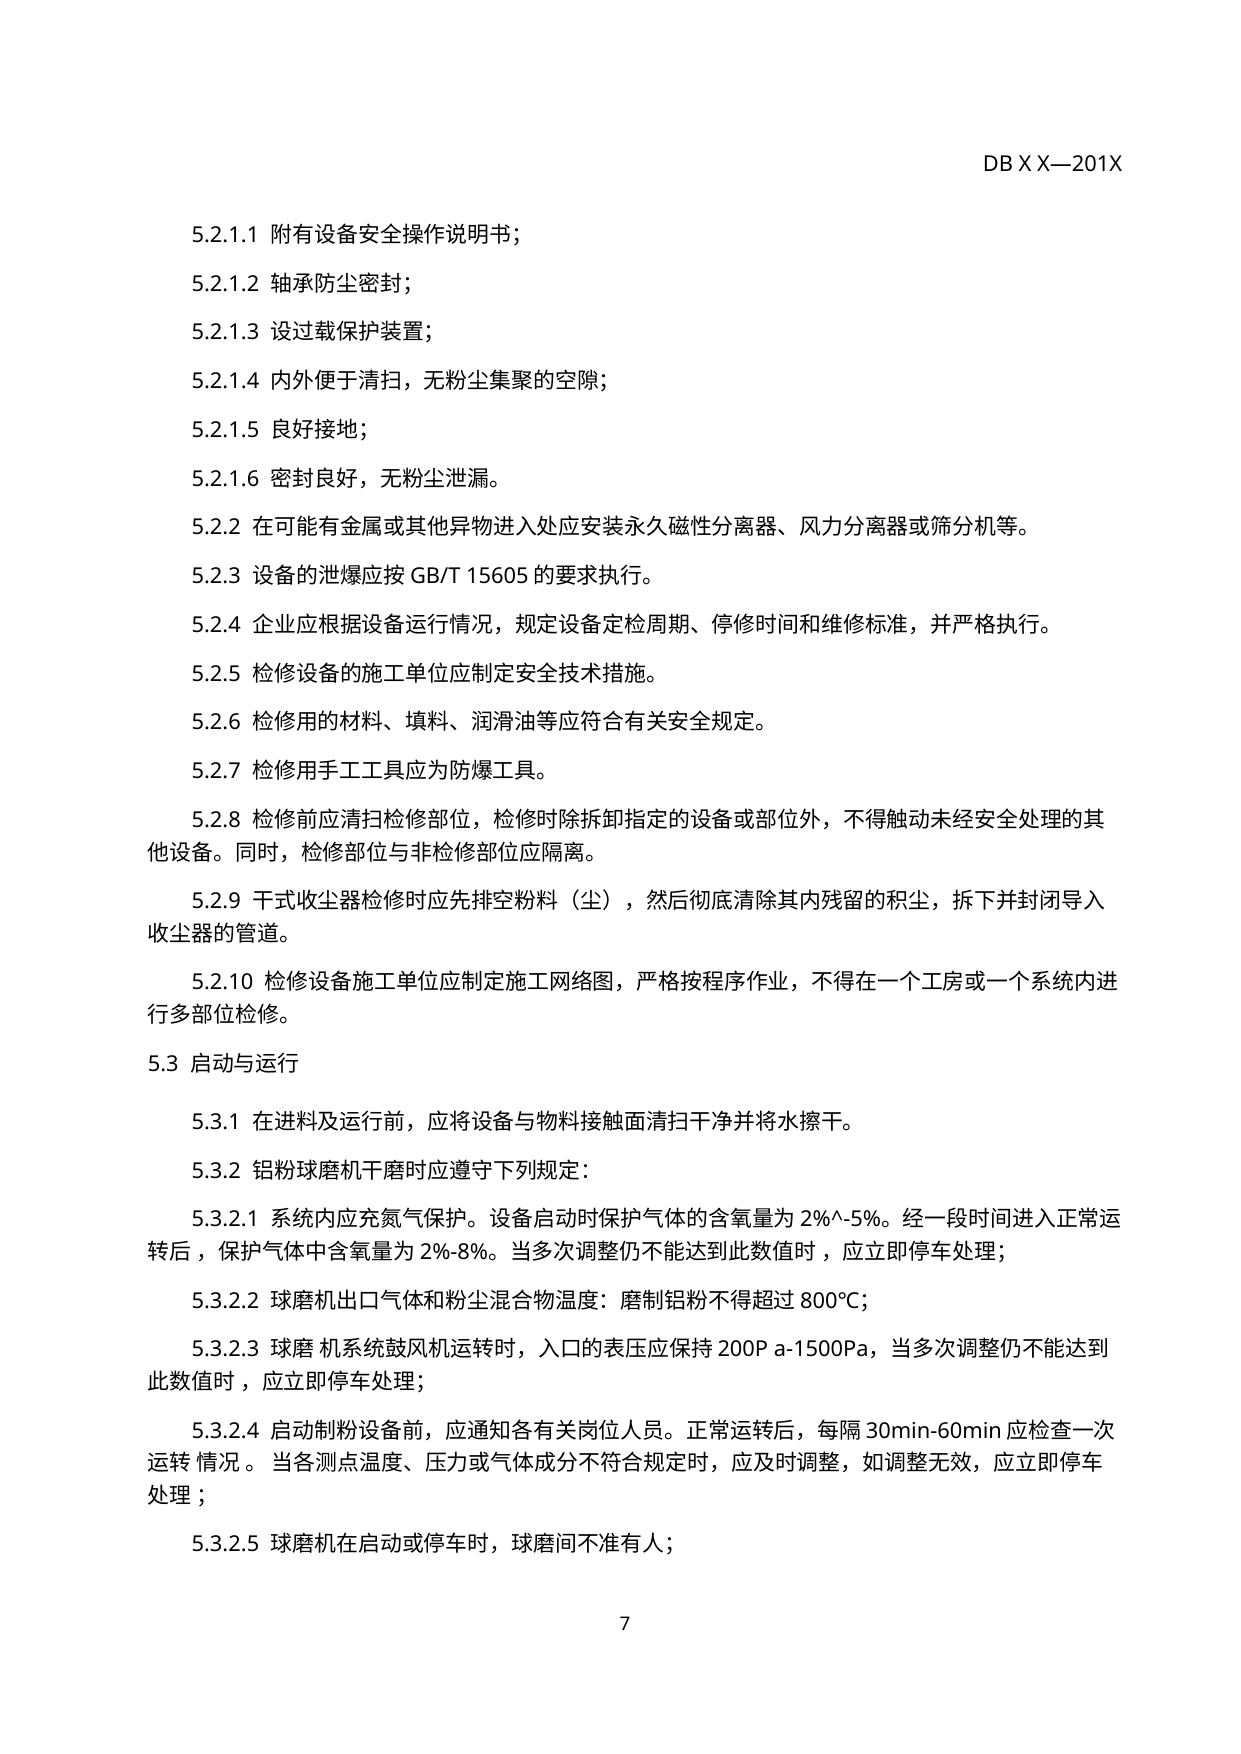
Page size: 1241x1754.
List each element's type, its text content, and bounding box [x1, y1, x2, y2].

text 5.2.1.3 设过载保护装置； [148, 314, 1122, 347]
text 5.2.8 检修前应清扫检修部位，检修时除拆卸指定的设备或部位外，不得触动未经安全处理的其他设备。同时，检修部位与非检修部位应隔离。 [148, 802, 1122, 867]
text 5.3.1 在进料及运行前，应将设备与物料接触面清扫干净并将水擦干。 [148, 1103, 1122, 1136]
text 5.2.5 检修设备的施工单位应制定安全技术措施。 [148, 655, 1122, 688]
text 5.2.2 在可能有金属或其他异物进入处应安装永久磁性分离器、风力分离器或筛分机等。 [148, 509, 1122, 542]
text 5.2.1.5 良好接地； [148, 412, 1122, 444]
text 5.3.2.3 球磨 机系统鼓风机运转时，入口的表压应保持200P a-1500Pa，当多次调整仍不能达到此数值时 ，应立即停车处理； [148, 1331, 1122, 1396]
text 5.2.10 检修设备施工单位应制定施工网络图，严格按程序作业，不得在一个工房或一个系统内进行多部位检修。 [148, 964, 1122, 1029]
text 5.2.4 企业应根据设备运行情况，规定设备定检周期、停修时间和维修标准，并严格执行。 [148, 607, 1122, 639]
text 5.2.7 检修用手工工具应为防爆工具。 [148, 753, 1122, 785]
text 5.2.6 检修用的材料、填料、润滑油等应符合有关安全规定。 [148, 704, 1122, 737]
text 5.3.2.1 系统内应充氮气保护。设备启动时保护气体的含氧量为2%^-5%。经一段时间进入正常运转后 ，保护气体中含氧量为2%-8%。当多次调整仍不能达到此数值时 ，应立即停车处理； [148, 1201, 1122, 1266]
text 5.2.1.4 内外便于清扫，无粉尘集聚的空隙； [148, 363, 1122, 395]
text 5.2.1.1 附有设备安全操作说明书； [148, 217, 1122, 249]
text 5.3.2 铝粉球磨机干磨时应遵守下列规定： [148, 1152, 1122, 1185]
text 5.3.2.4 启动制粉设备前，应通知各有关岗位人员。正常运转后，每隔30min-60min应检查一次运转 情况 。 当各测点温度、压力或气体成分不符合规定时，应及时调整，如调整无效，应立即停车处理 ； [148, 1412, 1122, 1510]
text 5.3.2.2 球磨机出口气体和粉尘混合物温度：磨制铝粉不得超过800℃； [148, 1282, 1122, 1315]
text 5.3.2.5 球磨机在启动或停车时，球磨间不准有人； [148, 1526, 1122, 1558]
text 5.2.9 干式收尘器检修时应先排空粉料（尘），然后彻底清除其内残留的积尘，拆下并封闭导入收尘器的管道。 [148, 883, 1122, 948]
text 5.2.3 设备的泄爆应按GB/T 15605的要求执行。 [148, 558, 1122, 590]
text 5.2.1.6 密封良好，无粉尘泄漏。 [148, 460, 1122, 493]
subtitle 5.3 启动与运行 [148, 1045, 1122, 1078]
text 5.2.1.2 轴承防尘密封； [148, 265, 1122, 298]
